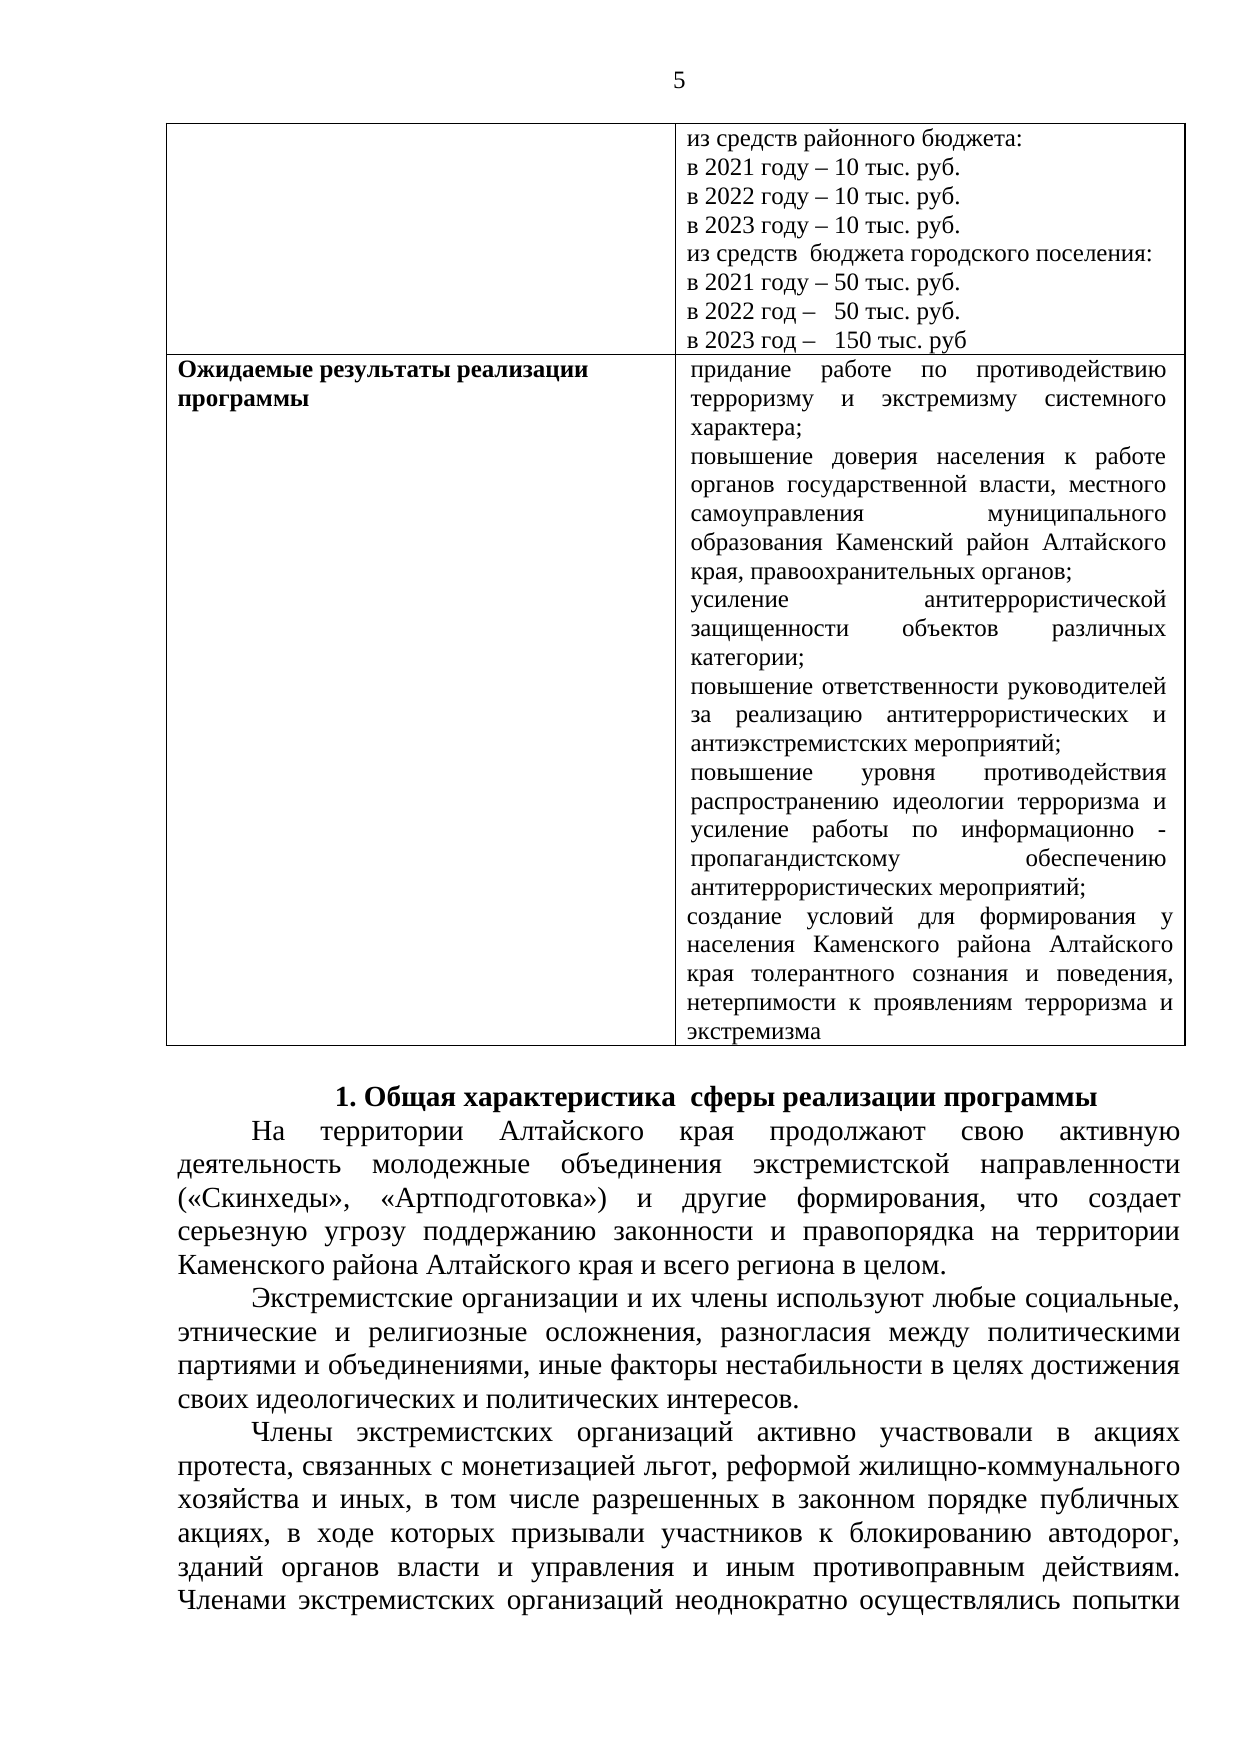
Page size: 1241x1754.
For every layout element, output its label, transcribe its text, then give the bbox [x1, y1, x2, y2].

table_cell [676, 124, 1184, 353]
text На территории Алтайского края продолжают свою активную деятельность молодежные объединения экстремистской направленности («Скинхеды», «Артподготовка») и другие формирования, что создает серьезную угрозу поддержанию законности и правопорядка на территории Каменского района Алтайского края и всего региона в целом. [177, 1113, 1181, 1280]
table_cell придание работе по противодействию терроризму и экстремизму системного характера; повышение доверия населения к работе органов государственной власти, местного самоуправления муниципального образования Каменский район Алтайского края, правоохранительных органов; усиление антитеррористической защищенности объектов различных категории; повышение ответственности руководителей за реализацию антитеррористических и антиэкстремистских мероприятий; повышение уровня противодействия распространению идеологии терроризма и усиление работы по информационно - пропагандистскому обеспечению антитеррористических мероприятий; создание условий для формирования у населения Каменского района Алтайского края толерантного сознания и поведения, нетерпимости к проявлениям терроризма и экстремизма [676, 355, 1184, 1044]
text Экстремистские организации и их члены используют любые социальные, этнические и религиозные осложнения, разногласия между политическими партиями и объединениями, иные факторы нестабильности в целях достижения своих идеологических и политических интересов. [177, 1280, 1181, 1414]
text 1. Общая характеристика сферы реализации программы [177, 1079, 1181, 1113]
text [177, 1414, 1181, 1616]
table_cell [167, 124, 675, 353]
table_cell Ожидаемые результаты реализации программы [167, 355, 675, 1044]
